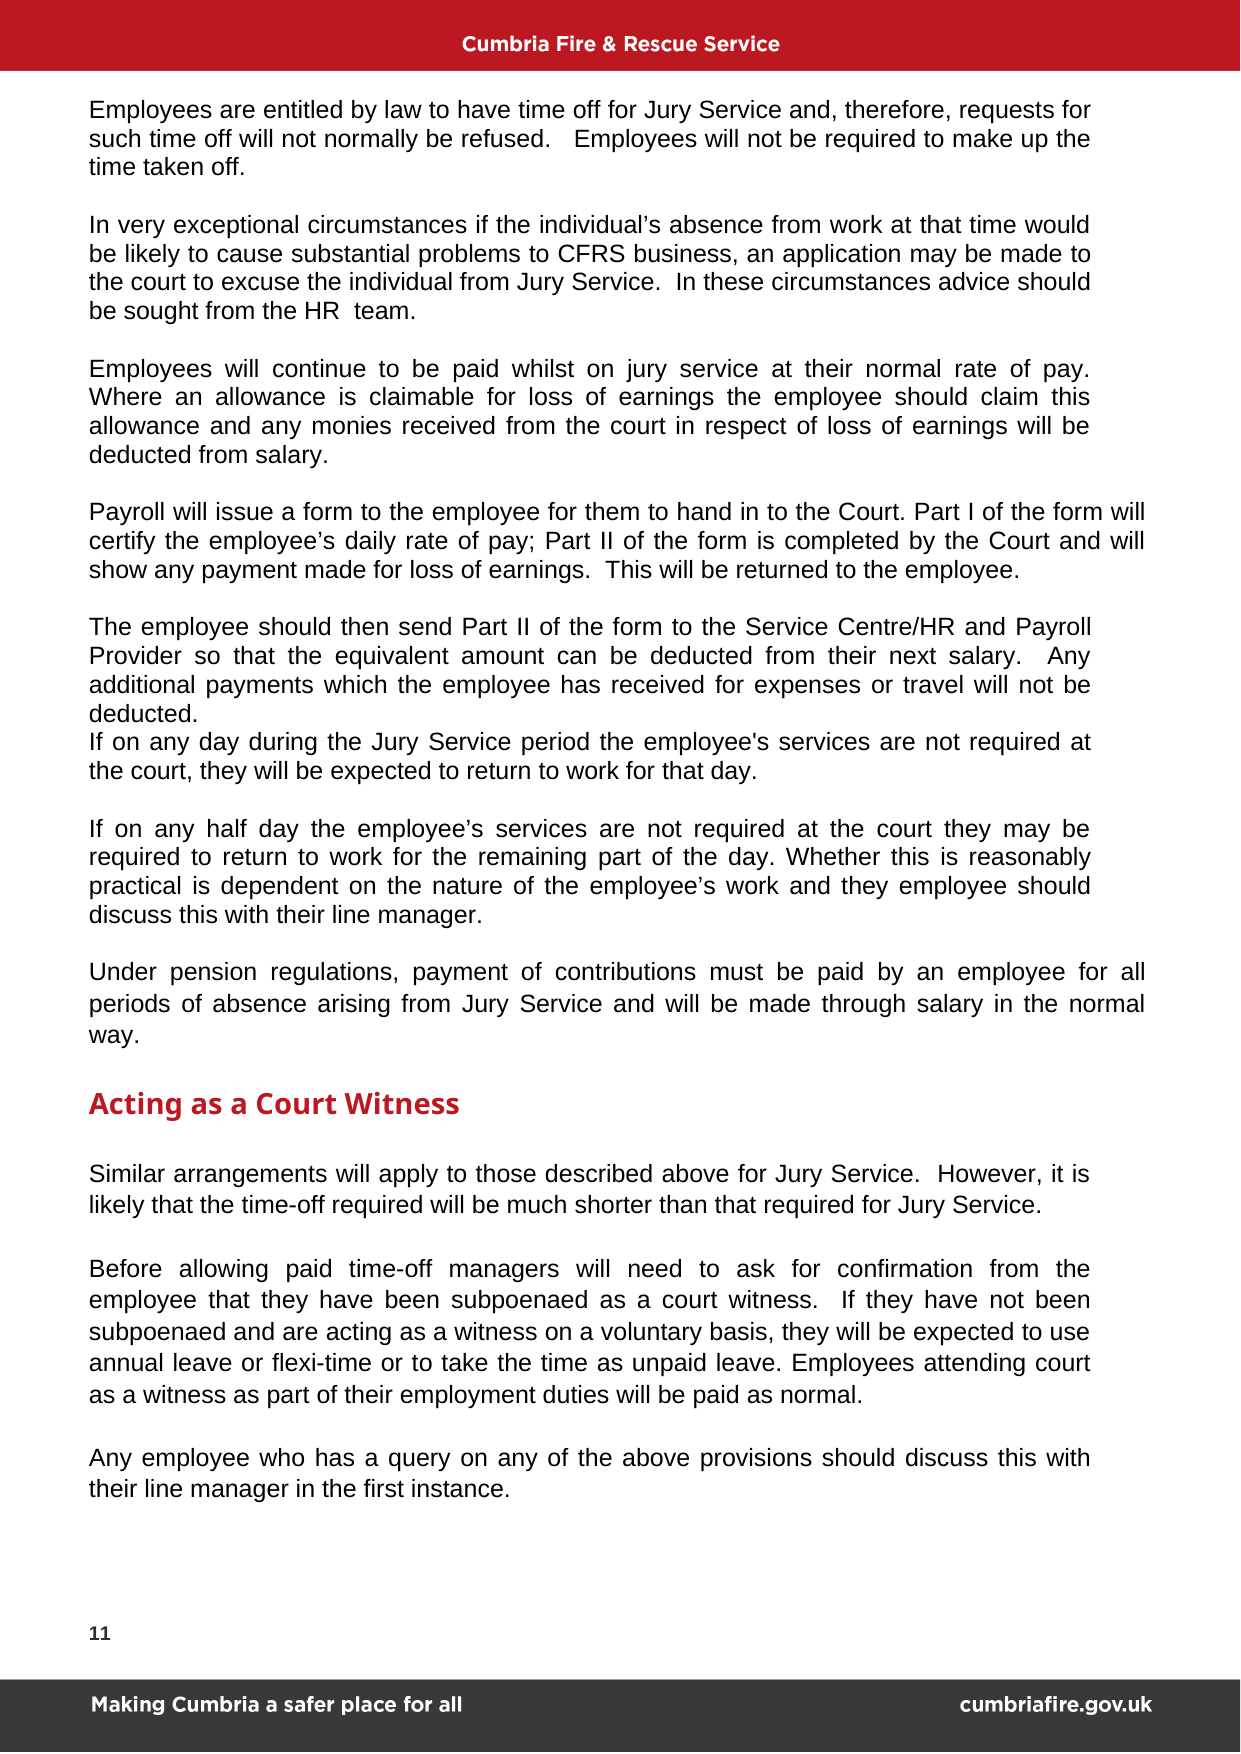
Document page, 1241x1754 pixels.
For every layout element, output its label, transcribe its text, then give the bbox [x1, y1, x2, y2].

text Before allowing paid time-off managers will need to ask for confirmation from the employee that they have been subpoenaed as a court witness. If they have not been subpoenaed and are acting as a witness on a voluntary basis, they will be expected to use annual leave or flexi-time or to take the time as unpaid leave. Employees attending court as a witness as part of their employment duties will be paid as normal. [89, 1253, 1093, 1408]
text The employee should then send Part II of the form to the Service Centre/HR and Payroll Provider so that the equivalent amount can be deducted from their next salary. Any additional payments which the employee has received for expenses or travel will not be deducted. [89, 612, 1093, 727]
text In very exceptional circumstances if the individual’s absence from work at that time would be likely to cause substantial problems to CFRS business, an application may be made to the court to excuse the individual from Jury Service. In these circumstances advice should be sought from the HR team. [89, 210, 1093, 325]
text If on any day during the Jury Service period the employee's services are not required at the court, they will be expected to return to work for that day. [89, 727, 1093, 785]
subtitle Acting as a Court Witness [89, 1084, 1093, 1123]
text Employees will continue to be paid whilst on jury service at their normal rate of pay. Where an allowance is claimable for loss of earnings the employee should claim this allowance and any monies received from the court in respect of loss of earnings will be deducted from salary. [89, 354, 1093, 469]
text Any employee who has a query on any of the above provisions should discuss this with their line manager in the first instance. [89, 1443, 1093, 1503]
text Similar arrangements will apply to those described above for Jury Service. However, it is likely that the time-off required will be much shorter than that required for Jury Service. [89, 1159, 1093, 1219]
text If on any half day the employee’s services are not required at the court they may be required to return to work for the remaining part of the day. Whether this is reasonably practical is dependent on the nature of the employee’s work and they employee should discuss this with their line manager. [89, 814, 1093, 929]
picture [0, 0, 1241, 71]
picture [0, 1657, 1241, 1752]
text Under pension regulations, payment of contributions must be paid by an employee for all periods of absence arising from Jury Service and will be made through salary in the normal way. [89, 957, 1147, 1049]
text Payroll will issue a form to the employee for them to hand in to the Court. Part I of the form will certify the employee’s daily rate of pay; Part II of the form is completed by the Court and will show any payment made for loss of earnings. This will be returned to the employee. [89, 497, 1147, 584]
text Employees are entitled by law to have time off for Jury Service and, therefore, requests for such time off will not normally be refused. Employees will not be required to make up the time taken off. [89, 95, 1093, 181]
